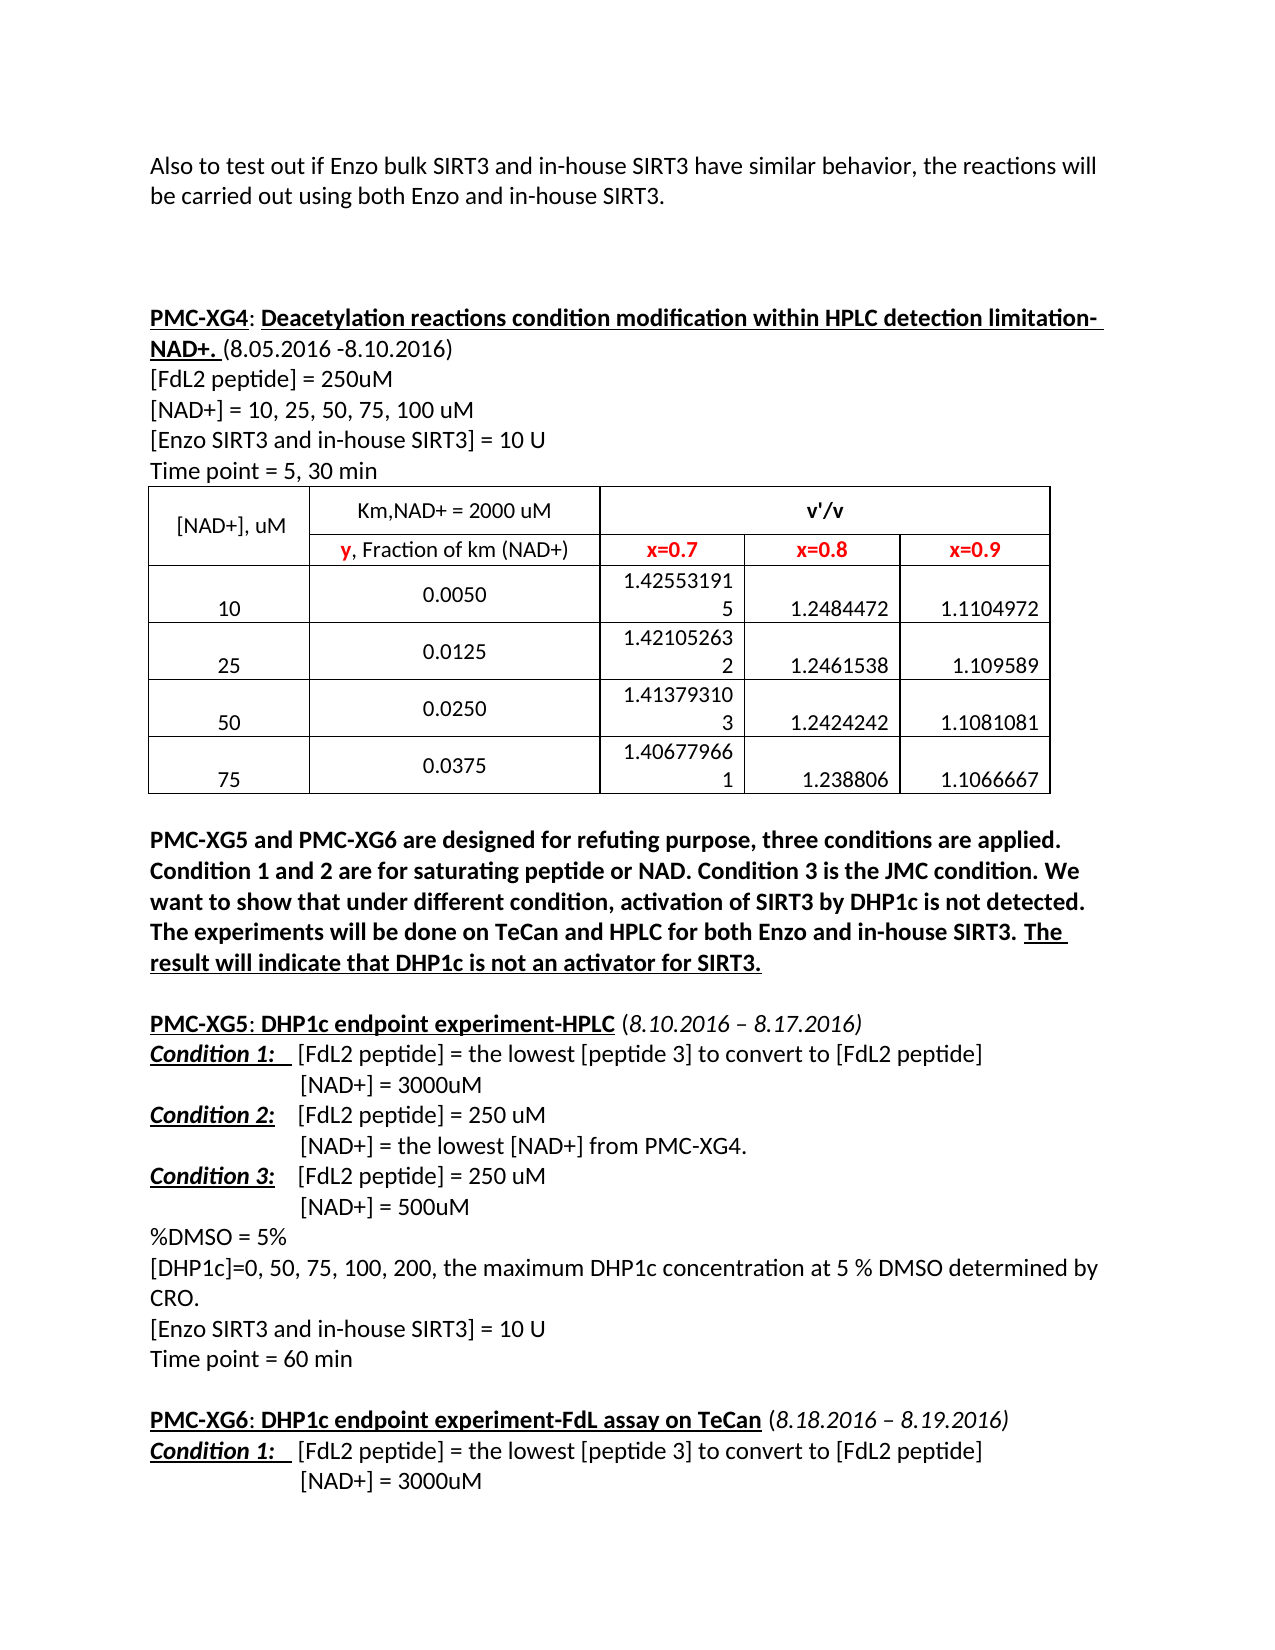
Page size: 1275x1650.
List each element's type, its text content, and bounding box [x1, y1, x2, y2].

text Condition 3: [FdL2 peptide] = 250 uM [150, 1160, 1125, 1191]
text [Enzo SIRT3 and in-house SIRT3] = 10 U [150, 425, 1125, 455]
table_cell 1.238806 [745, 737, 899, 793]
text PMC-XG6: DHP1c endpoint experiment-FdL assay on TeCan (8.18.2016 – 8.19.2016) [150, 1404, 1125, 1435]
table_cell 1.2484472 [745, 566, 899, 622]
text [DHP1c]=0, 50, 75, 100, 200, the maximum DHP1c concentration at 5 % DMSO determined by CRO. [150, 1252, 1125, 1313]
table_cell 0.0250 [310, 680, 599, 736]
text PMC-XG5 and PMC-XG6 are designed for refuting purpose, three conditions are applied. Condition 1 and 2 are for saturating peptide or NAD. Condition 3 is the JMC condition. We want to show that under different condition, activation of SIRT3 by DHP1c is not detected. The experiments will be done on TeCan and HPLC for both Enzo and in-house SIRT3. The result will indicate that DHP1c is not an activator for SIRT3. [150, 824, 1125, 977]
text [FdL2 peptide] = 250uM [150, 364, 1125, 394]
table_cell x=0.9 [901, 535, 1049, 565]
text Time point = 5, 30 min [150, 455, 1125, 486]
table_cell 1.1066667 [901, 737, 1049, 793]
table_cell 1.1081081 [901, 680, 1049, 736]
table_cell 10 [149, 566, 309, 622]
text Condition 1: [FdL2 peptide] = the lowest [peptide 3] to convert to [FdL2 peptide] [150, 1435, 1125, 1466]
text Also to test out if Enzo bulk SIRT3 and in-house SIRT3 have similar behavior, the reactions will be carried out using both Enzo and in-house SIRT3. [150, 150, 1125, 211]
text PMC-XG4: Deacetylation reactions condition modification within HPLC detection limitation- NAD+. (8.05.2016 -8.10.2016) [150, 303, 1125, 364]
table_cell x=0.7 [601, 535, 744, 565]
text Condition 1: [FdL2 peptide] = the lowest [peptide 3] to convert to [FdL2 peptide] [150, 1038, 1125, 1069]
table_cell 0.0050 [310, 566, 599, 622]
table_cell 1.1104972 [901, 566, 1049, 622]
text Time point = 60 min [150, 1343, 1125, 1374]
table_cell 50 [149, 680, 309, 736]
text [Enzo SIRT3 and in-house SIRT3] = 10 U [150, 1313, 1125, 1343]
table_cell y, Fraction of km (NAD+) [310, 535, 599, 565]
table_cell x=0.8 [745, 535, 899, 565]
table_cell 1.421052632 [601, 623, 744, 679]
text Condition 2: [FdL2 peptide] = 250 uM [150, 1099, 1125, 1130]
table_cell 1.2424242 [745, 680, 899, 736]
table_header Km,NAD+ = 2000 uM [310, 487, 599, 533]
text [NAD+] = the lowest [NAD+] from PMC-XG4. [300, 1130, 1125, 1160]
text [NAD+] = 3000uM [300, 1466, 1125, 1496]
table_cell 0.0125 [310, 623, 599, 679]
text [NAD+] = 500uM [300, 1191, 1125, 1221]
table_header v'/v [601, 487, 1049, 533]
text %DMSO = 5% [150, 1221, 1125, 1252]
table_cell 1.406779661 [601, 737, 744, 793]
table_cell 1.425531915 [601, 566, 744, 622]
text [NAD+] = 3000uM [300, 1069, 1125, 1099]
table_cell 1.2461538 [745, 623, 899, 679]
table_header [NAD+], uM [149, 487, 309, 565]
table_cell 25 [149, 623, 309, 679]
text [NAD+] = 10, 25, 50, 75, 100 uM [150, 394, 1125, 425]
table_cell 0.0375 [310, 737, 599, 793]
table_cell 1.413793103 [601, 680, 744, 736]
table_cell 1.109589 [901, 623, 1049, 679]
table_cell 75 [149, 737, 309, 793]
text PMC-XG5: DHP1c endpoint experiment-HPLC (8.10.2016 – 8.17.2016) [150, 1008, 1125, 1038]
